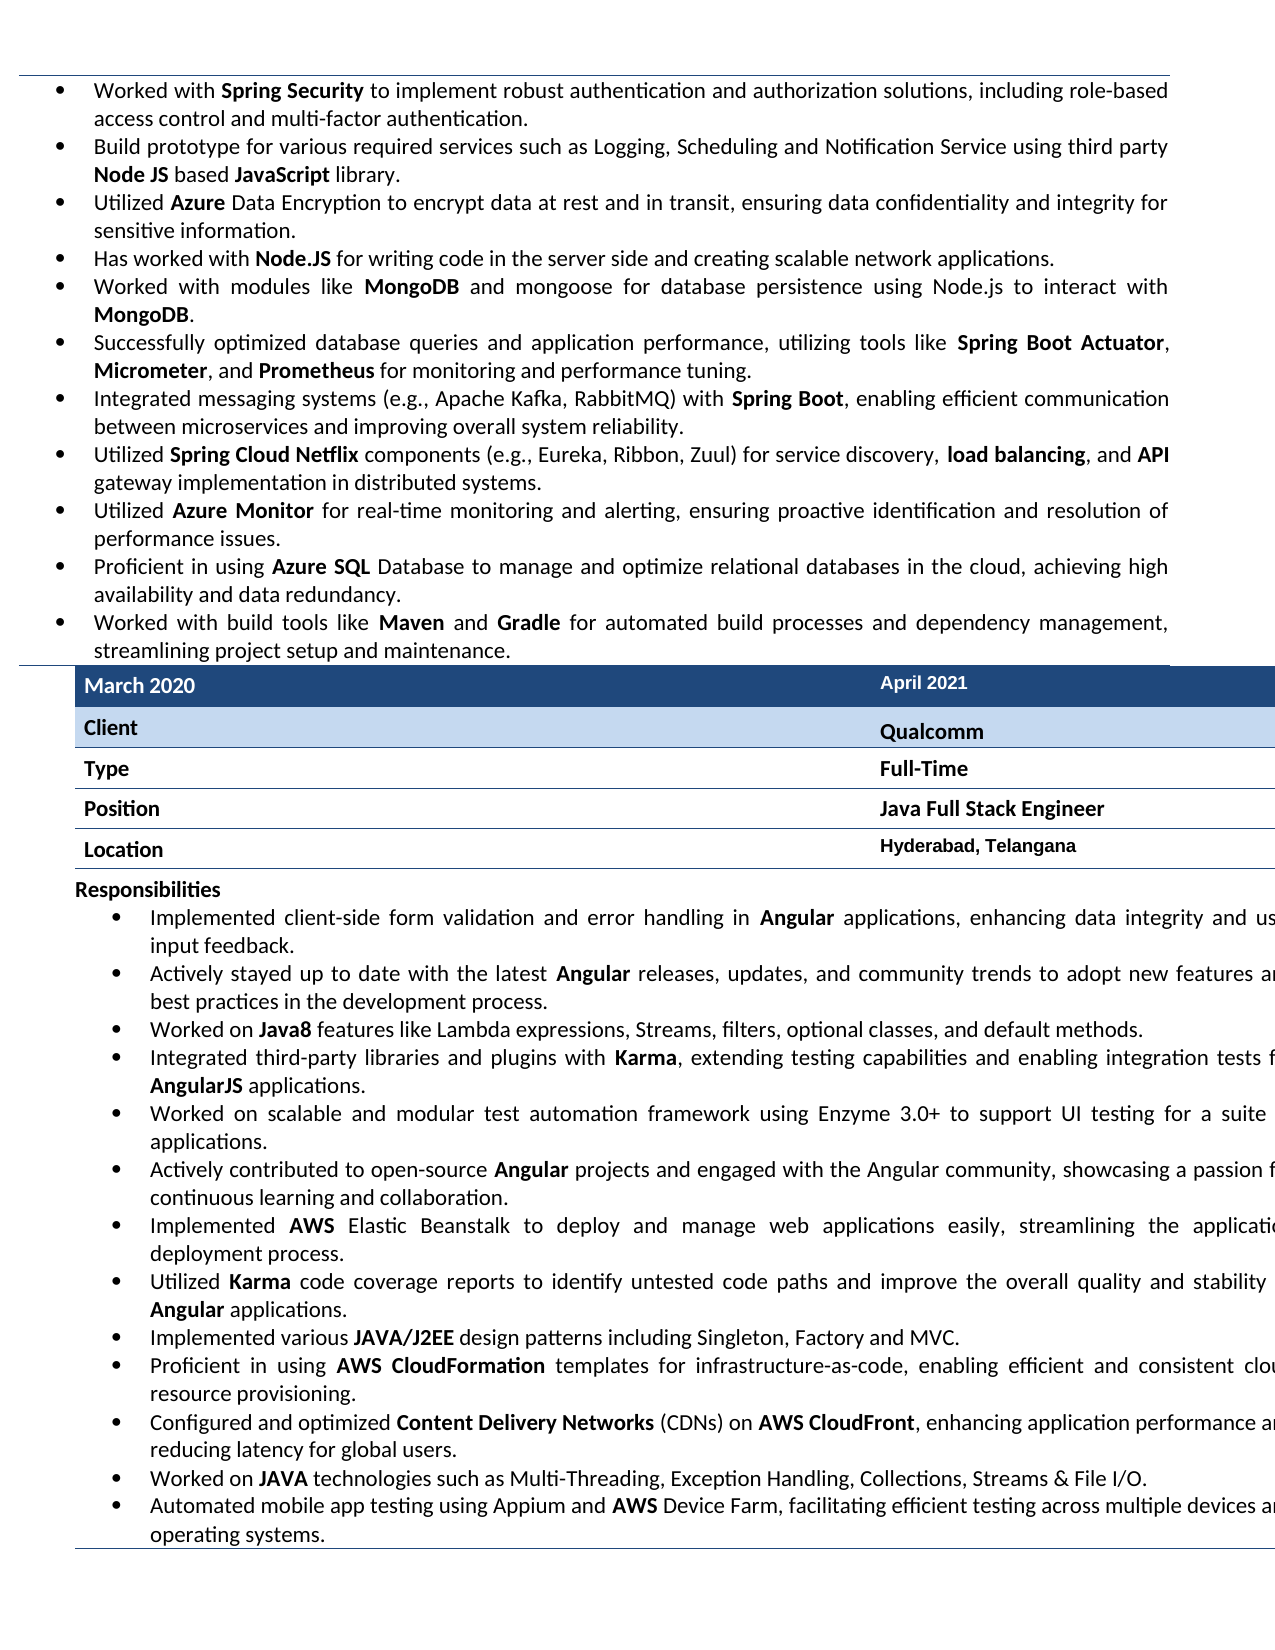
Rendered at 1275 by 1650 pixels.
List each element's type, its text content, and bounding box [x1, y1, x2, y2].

table_cell Java Full Stack Engineer [580, 789, 1275, 828]
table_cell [75, 869, 1275, 1548]
table_cell Full-Time [580, 748, 1275, 787]
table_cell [19, 76, 1170, 664]
table_header April 2021 [580, 666, 1275, 707]
table_cell Client [75, 707, 580, 747]
table_cell Location [75, 829, 580, 868]
table_cell Type [75, 748, 580, 787]
table_header March 2020 [75, 666, 580, 707]
table_cell Position [75, 789, 580, 828]
table_cell Hyderabad, Telangana [580, 829, 1275, 868]
table_cell Qualcomm [580, 707, 1275, 747]
